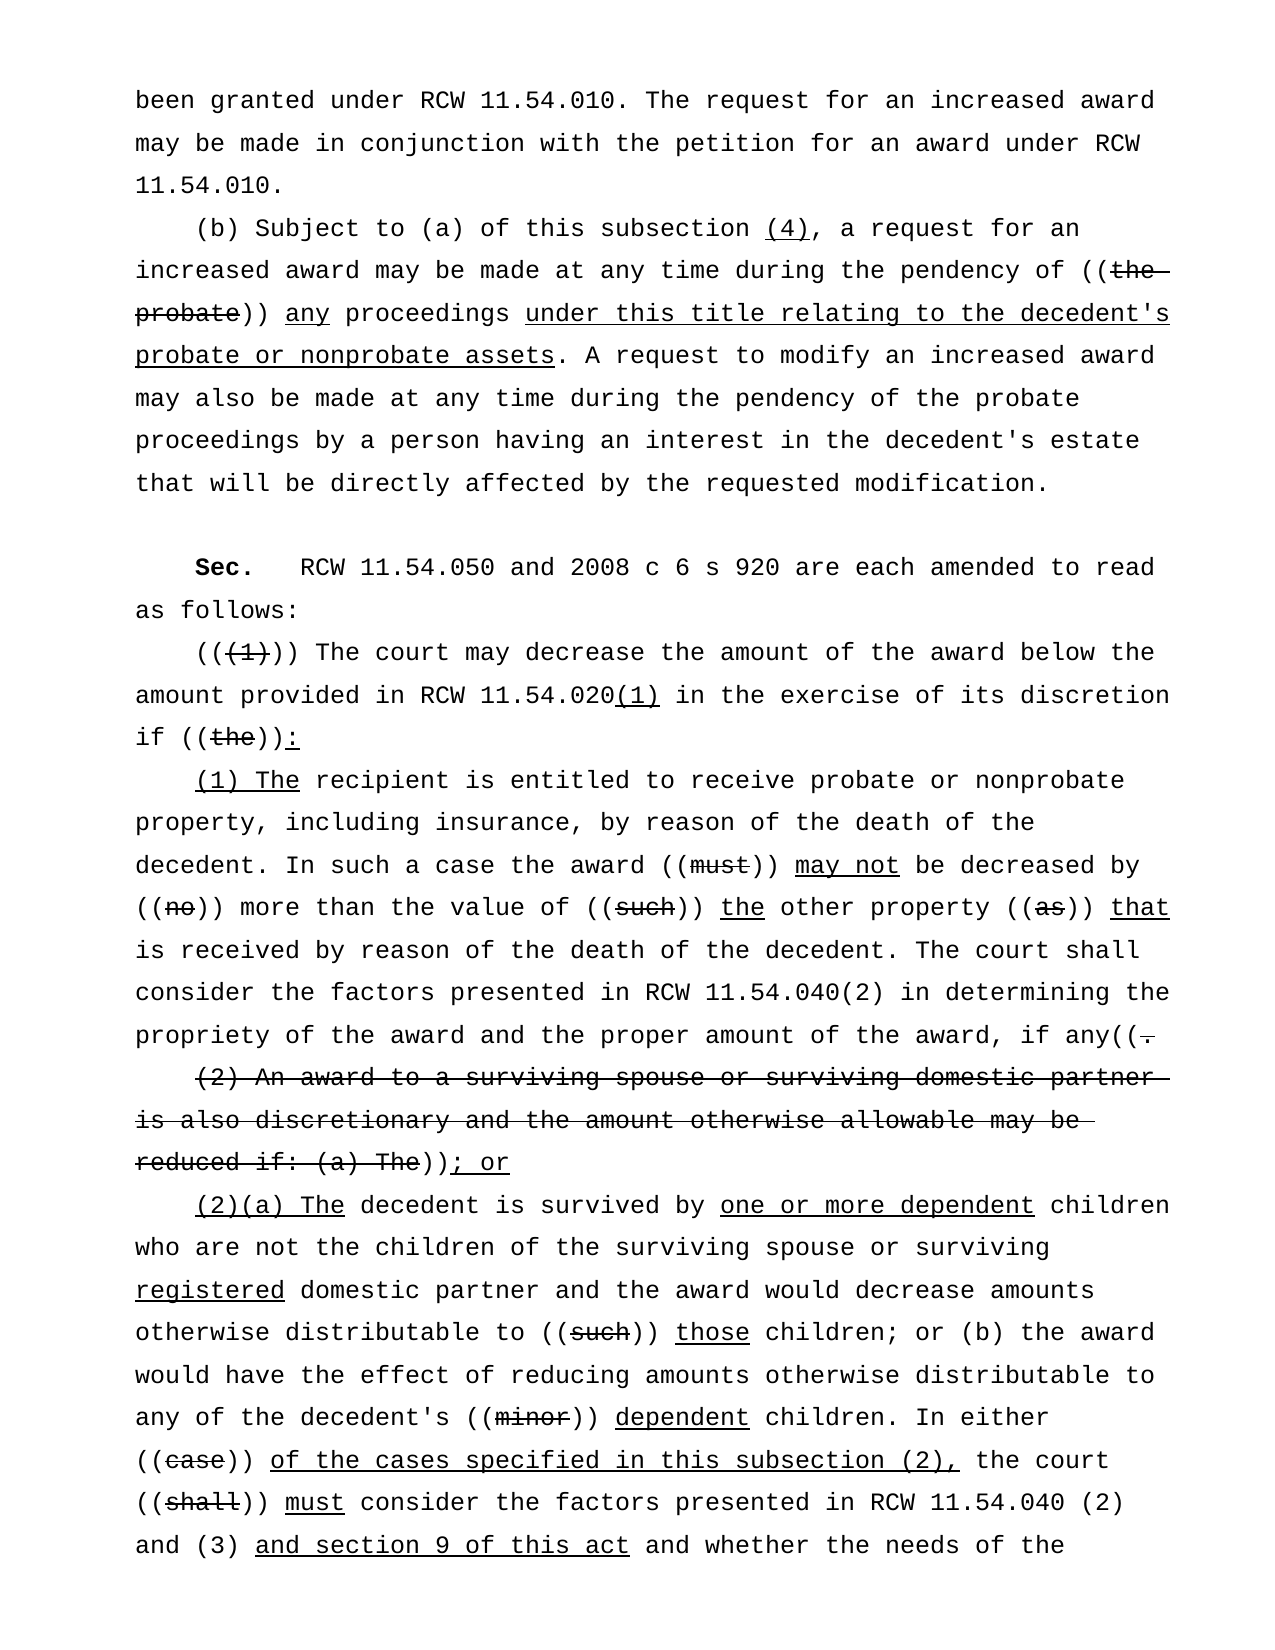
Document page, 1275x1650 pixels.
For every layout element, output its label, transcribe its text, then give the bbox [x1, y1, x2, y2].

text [135, 75, 1170, 202]
text (1) The recipient is entitled to receive probate or nonprobate property, including insurance, by reason of the death of the decedent. In such a case the award ((must)) may not be decreased by ((no)) more than the value of ((such)) the other property ((as)) that is received by reason of the death of the decedent. The court shall consider the factors presented in RCW 11.54.040(2) in determining the propriety of the award and the proper amount of the award, if any((. [135, 754, 1170, 1052]
text (b) Subject to (a) of this subsection (4), a request for an increased award may be made at any time during the pendency of ((the probate)) any proceedings under this title relating to the decedent's probate or nonprobate assets. A request to modify an increased award may also be made at any time during the pendency of the probate proceedings by a person having an interest in the decedent's estate that will be directly affected by the requested modification. [135, 202, 1170, 500]
text Sec. RCW 11.54.050 and 2008 c 6 s 920 are each amended to read as follows: [135, 542, 1170, 627]
text (2) An award to a surviving spouse or surviving domestic partner is also discretionary and the amount otherwise allowable may be reduced if: (a) The)); or [135, 1052, 1170, 1179]
text (((1))) The court may decrease the amount of the award below the amount provided in RCW 11.54.020(1) in the exercise of its discretion if ((the)): [135, 627, 1170, 754]
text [135, 1179, 1170, 1562]
